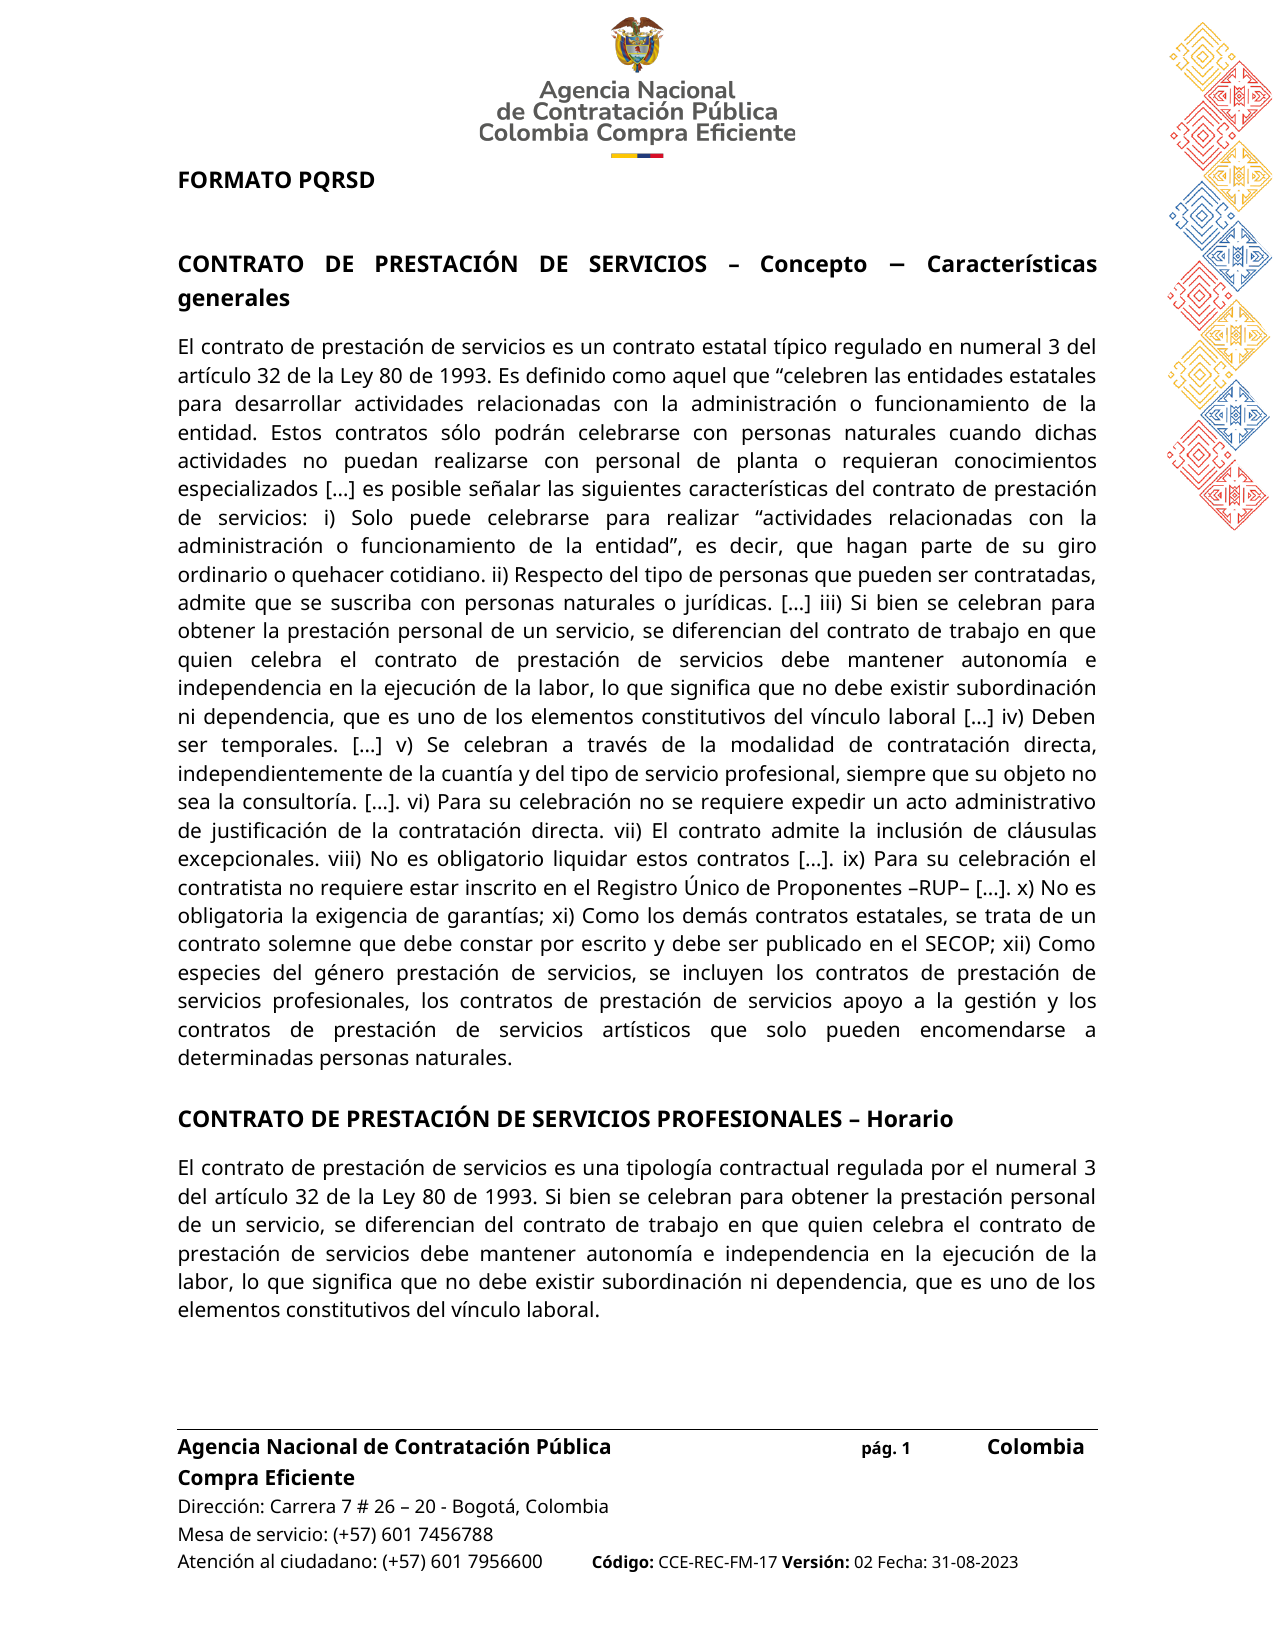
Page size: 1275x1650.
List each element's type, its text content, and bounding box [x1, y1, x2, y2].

picture [1165, 22, 1272, 528]
picture [479, 17, 796, 158]
text El contrato de prestación de servicios es un contrato estatal típico regulado en numeral 3 del artículo 32 de la Ley 80 de 1993. Es definido como aquel que “celebren las entidades estatales para desarrollar actividades relacionadas con la administración o funcionamiento de la entidad. Estos contratos sólo podrán celebrarse con personas naturales cuando dichas actividades no puedan realizarse con personal de planta o requieran conocimientos especializados […] es posible señalar las siguientes características del contrato de prestación de servicios: i) Solo puede celebrarse para realizar “actividades relacionadas con la administración o funcionamiento de la entidad”, es decir, que hagan parte de su giro ordinario o quehacer cotidiano. ii) Respecto del tipo de personas que pueden ser contratadas, admite que se suscriba con personas naturales o jurídicas. […] iii) Si bien se celebran para obtener la prestación personal de un servicio, se diferencian del contrato de trabajo en que quien celebra el contrato de prestación de servicios debe mantener autonomía e independencia en la ejecución de la labor, lo que significa que no debe existir subordinación ni dependencia, que es uno de los elementos constitutivos del vínculo laboral […] iv) Deben ser temporales. […] v) Se celebran a través de la modalidad de contratación directa, independientemente de la cuantía y del tipo de servicio profesional, siempre que su objeto no sea la consultoría. […]. vi) Para su celebración no se requiere expedir un acto administrativo de justificación de la contratación directa. vii) El contrato admite la inclusión de cláusulas excepcionales. viii) No es obligatorio liquidar estos contratos […]. ix) Para su celebración el contratista no requiere estar inscrito en el Registro Único de Proponentes –RUP– […]. x) No es obligatoria la exigencia de garantías; xi) Como los demás contratos estatales, se trata de un contrato solemne que debe constar por escrito y debe ser publicado en el SECOP; xii) Como especies del género prestación de servicios, se incluyen los contratos de prestación de servicios profesionales, los contratos de prestación de servicios apoyo a la gestión y los contratos de prestación de servicios artísticos que solo pueden encomendarse a determinadas personas naturales. [177, 332, 1098, 1072]
text El contrato de prestación de servicios es una tipología contractual regulada por el numeral 3 del artículo 32 de la Ley 80 de 1993. Si bien se celebran para obtener la prestación personal de un servicio, se diferencian del contrato de trabajo en que quien celebra el contrato de prestación de servicios debe mantener autonomía e independencia en la ejecución de la labor, lo que significa que no debe existir subordinación ni dependencia, que es uno de los elementos constitutivos del vínculo laboral. [177, 1153, 1098, 1324]
text CONTRATO DE PRESTACIÓN DE SERVICIOS PROFESIONALES – Horario [177, 1103, 1098, 1134]
text CONTRATO DE PRESTACIÓN DE SERVICIOS – Concepto − Características generales [177, 248, 1098, 313]
